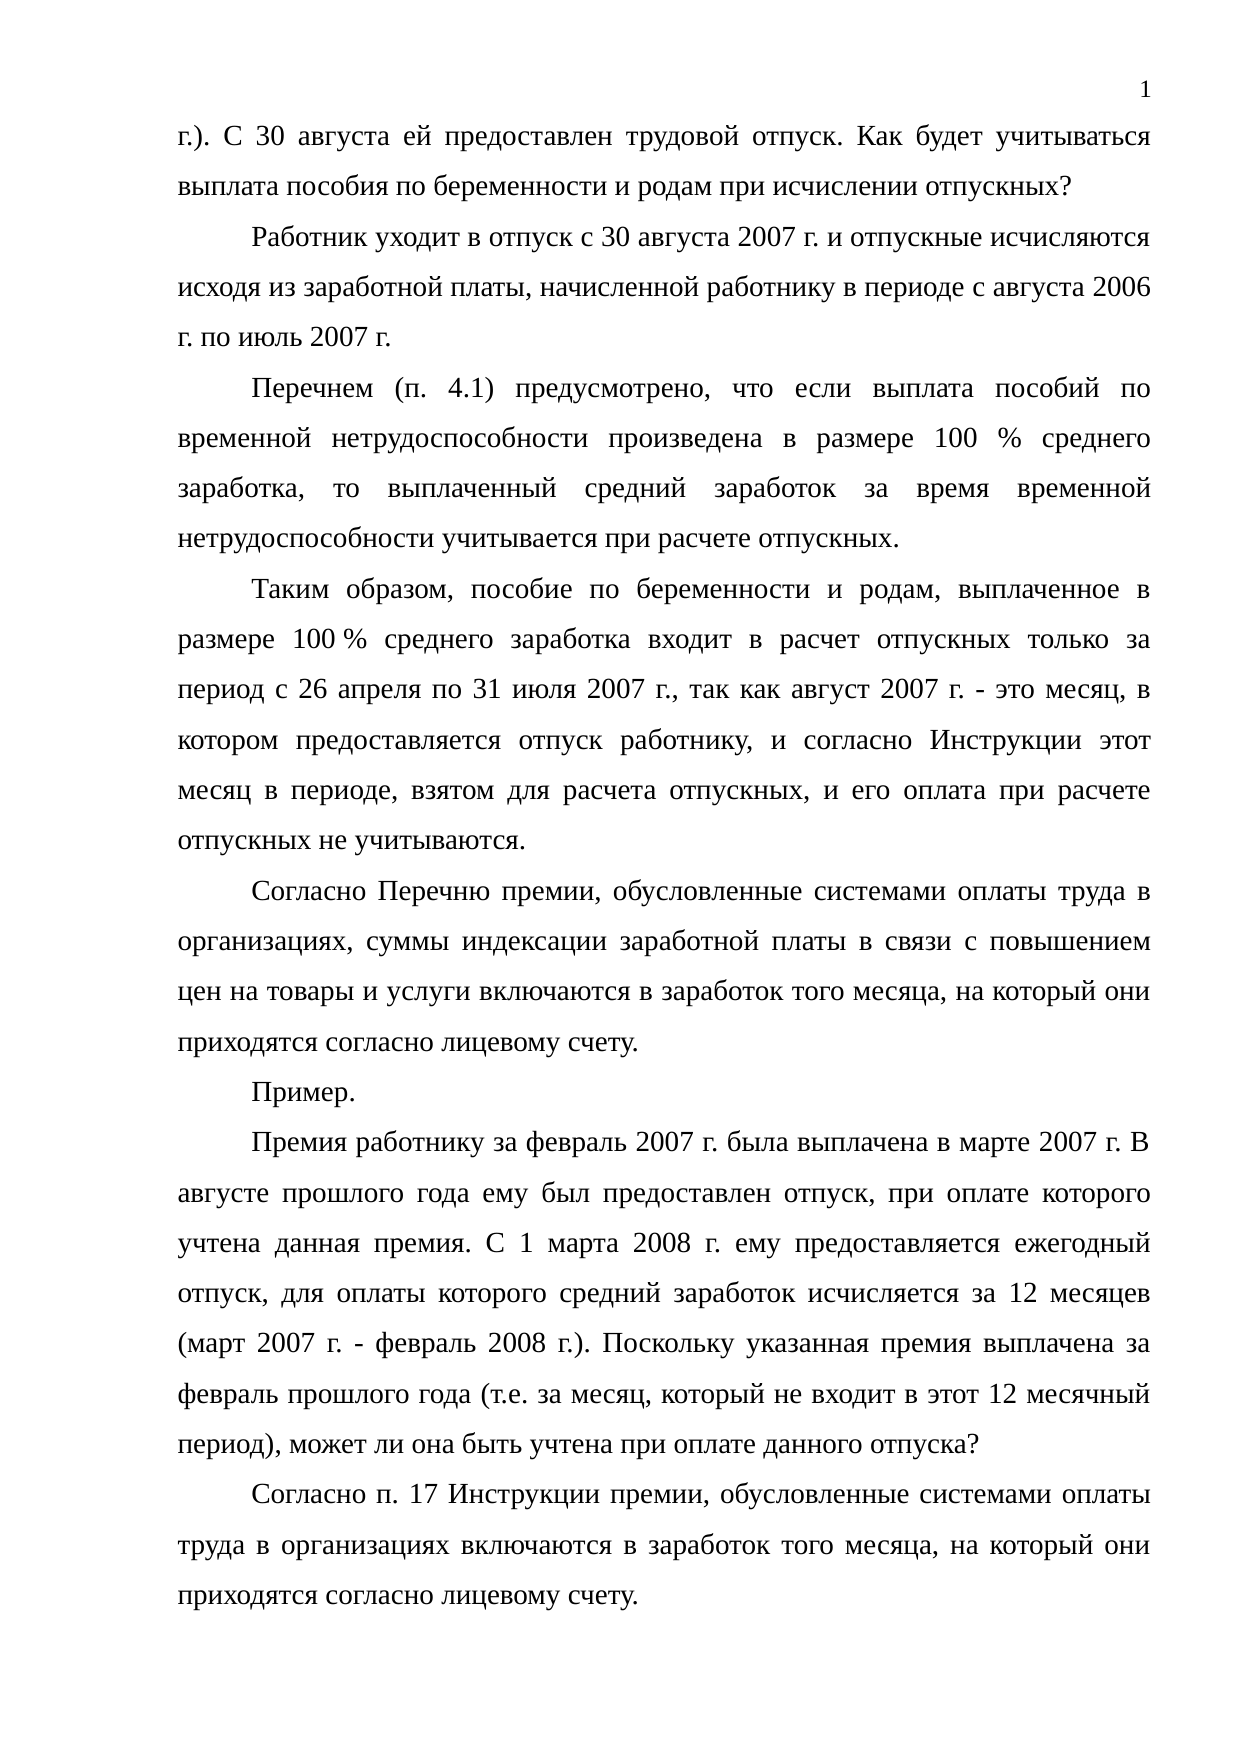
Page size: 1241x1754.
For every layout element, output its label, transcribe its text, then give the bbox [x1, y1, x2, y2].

text Премия работнику за февраль . была выплачена в марте . В августе прошлого года ему был предоставлен отпуск, при оплате которого учтена данная премия. С 1 марта . ему предоставляется ежегодный отпуск, для оплаты которого средний заработок исчисляется за 12 месяцев (март . - февраль .). Поскольку указанная премия выплачена за февраль прошлого года (т.е. за месяц, который не входит в этот 12 месячный период), может ли она быть учтена при оплате данного отпуска? [177, 1124, 1152, 1460]
text Перечнем (п. 4.1) предусмотрено, что если выплата пособий по временной нетрудоспособности произведена в размере 100 % среднего заработка, то выплаченный средний заработок за время временной нетрудоспособности учитывается при расчете отпускных. [177, 370, 1152, 554]
text Пример. [177, 1074, 1152, 1108]
text Таким образом, пособие по беременности и родам, выплаченное в размере 100 % среднего заработка входит в расчет отпускных только за период с 26 апреля по 31 июля ., так как август . - это месяц, в котором предоставляется отпуск работнику, и согласно Инструкции этот месяц в периоде, взятом для расчета отпускных, и его оплата при расчете отпускных не учитываются. [177, 571, 1152, 856]
text Согласно п. 17 Инструкции премии, обусловленные системами оплаты труда в организациях включаются в заработок того месяца, на который они приходятся согласно лицевому счету. [177, 1477, 1152, 1611]
text Согласно Перечню премии, обусловленные системами оплаты труда в организациях, суммы индексации заработной платы в связи с повышением цен на товары и услуги включаются в заработок того месяца, на который они приходятся согласно лицевому счету. [177, 873, 1152, 1057]
text Работник уходит в отпуск с 30 августа . и отпускные исчисляются исходя из заработной платы, начисленной работнику в периоде с августа . по июль . [177, 219, 1152, 353]
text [177, 118, 1152, 202]
